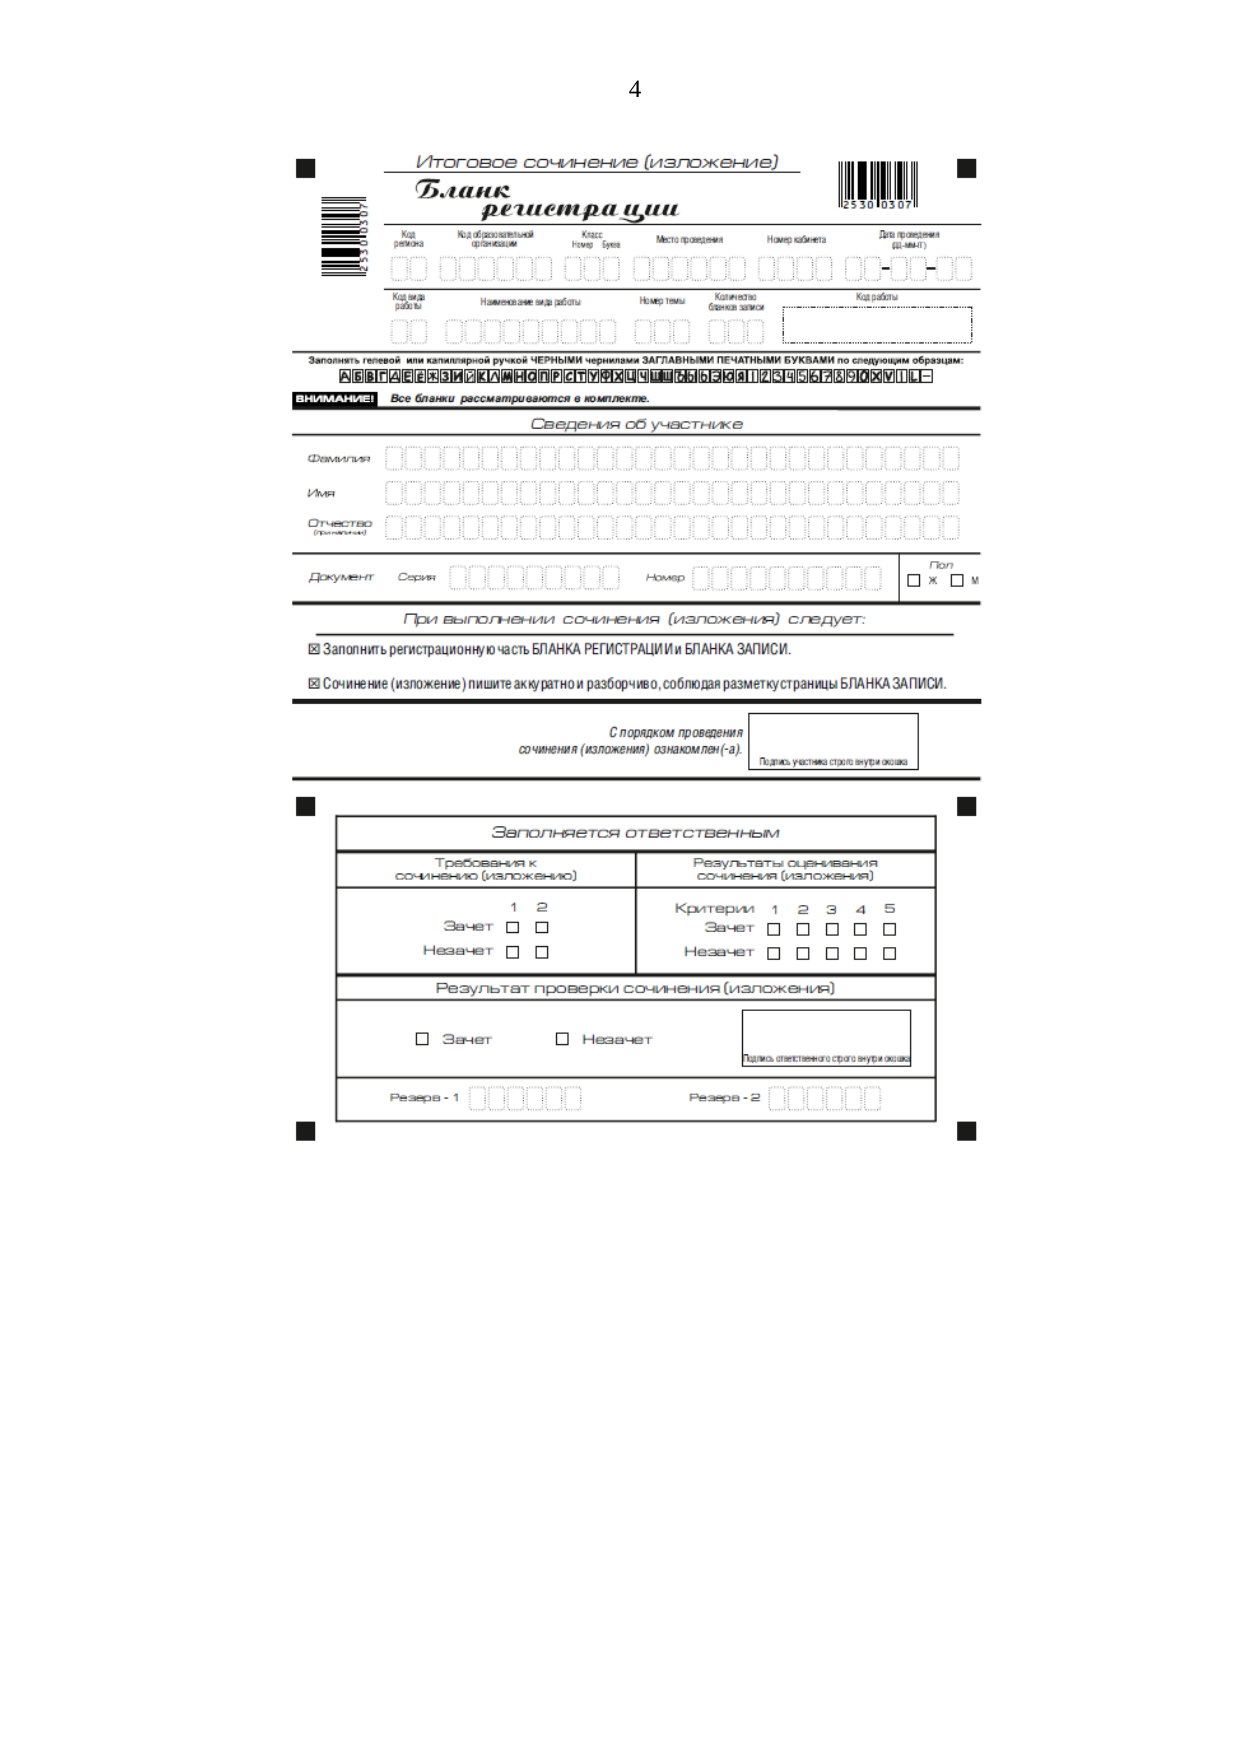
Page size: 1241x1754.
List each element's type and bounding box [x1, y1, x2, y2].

picture [272, 131, 998, 1160]
